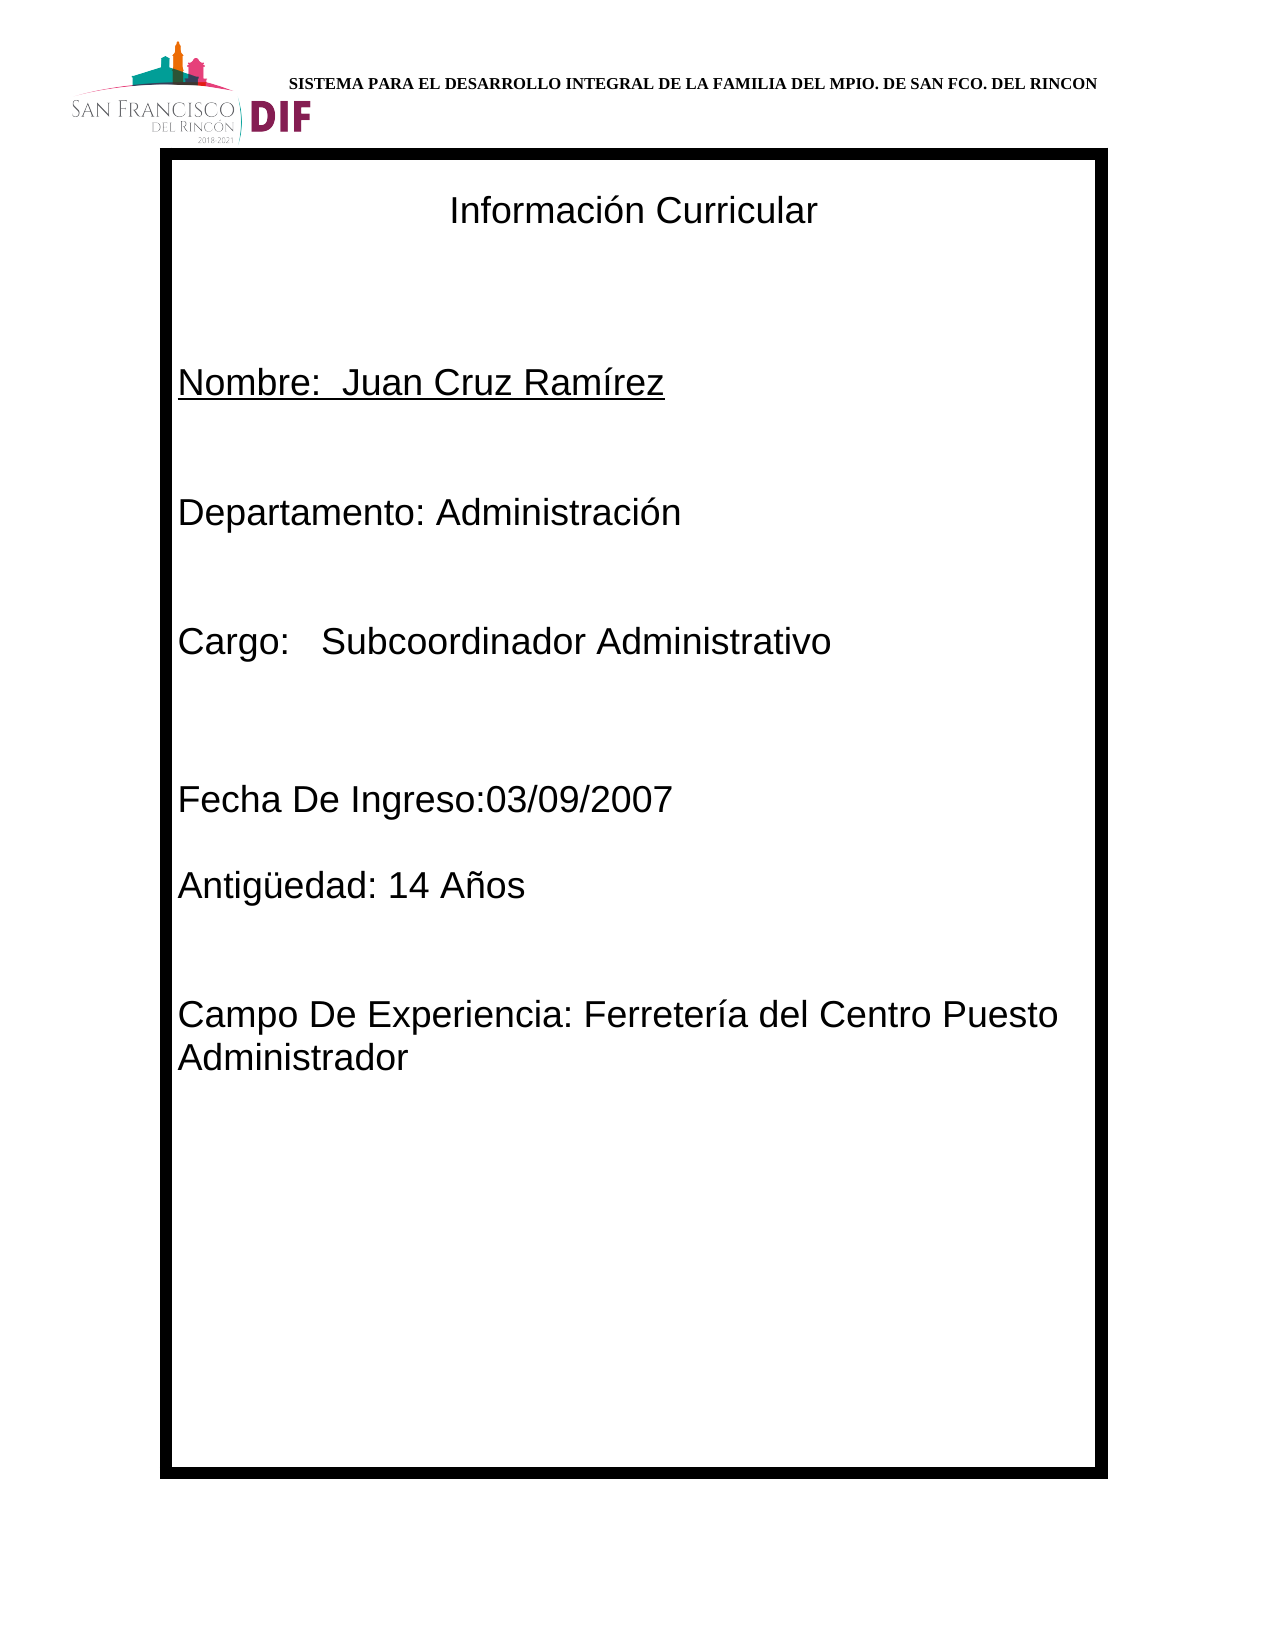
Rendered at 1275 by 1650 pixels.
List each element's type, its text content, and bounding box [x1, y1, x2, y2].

picture [72, 41, 312, 147]
